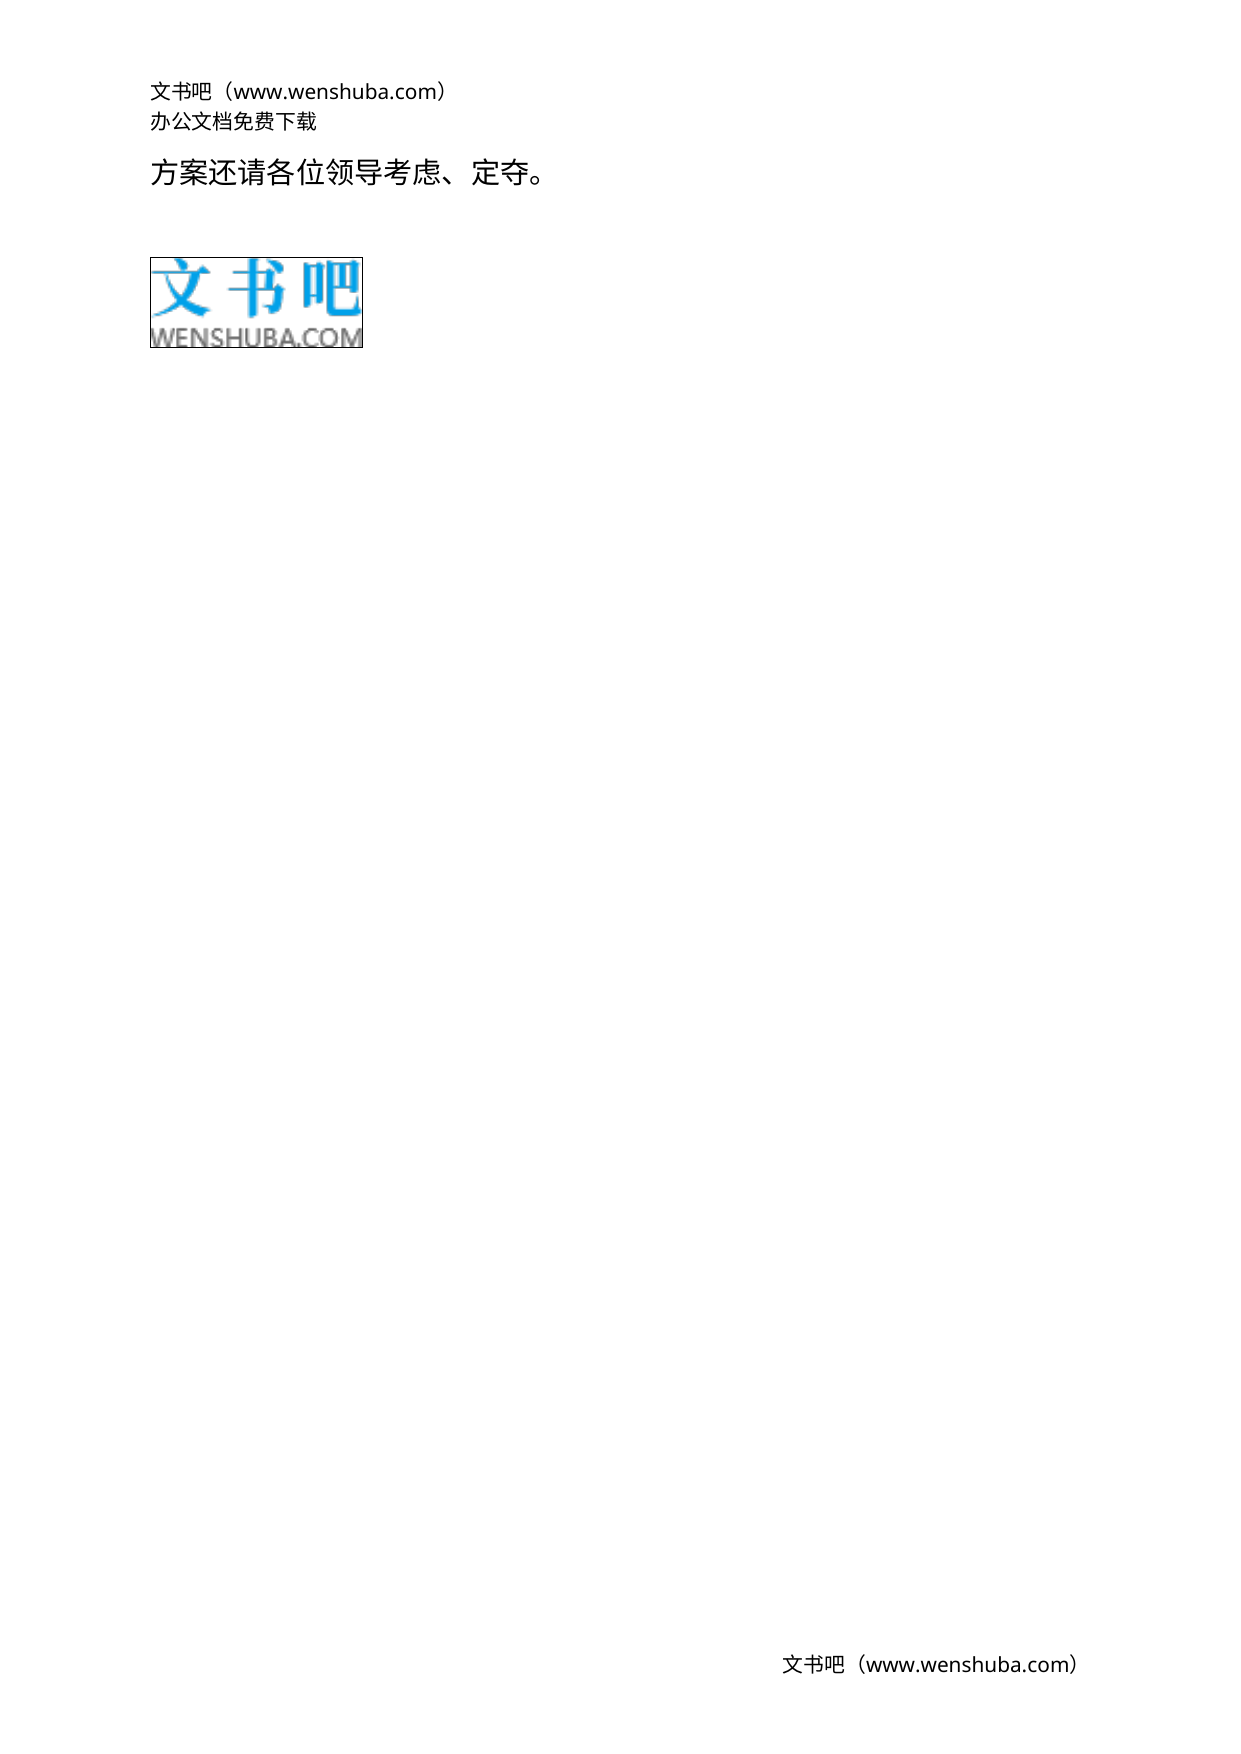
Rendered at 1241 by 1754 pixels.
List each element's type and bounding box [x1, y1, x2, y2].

picture [151, 258, 362, 347]
text [150, 150, 1090, 192]
